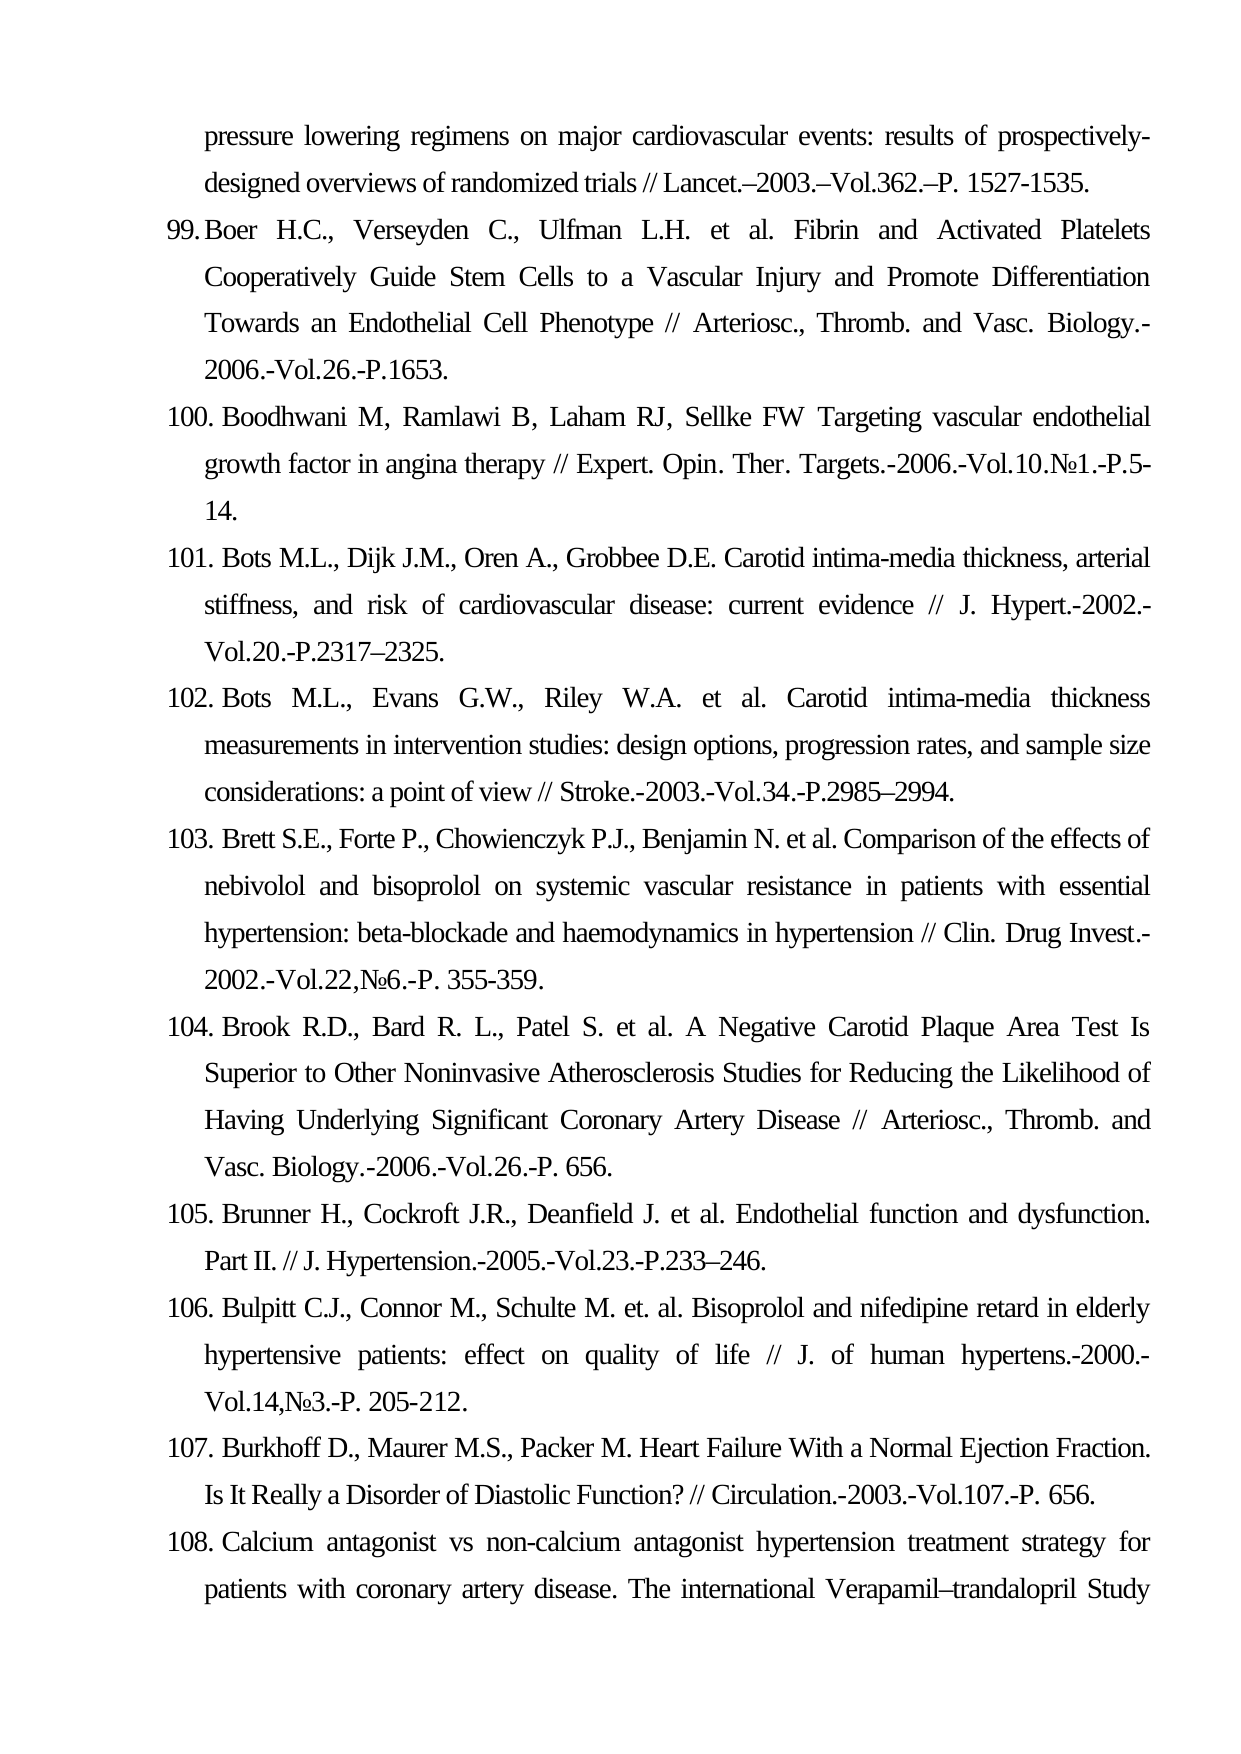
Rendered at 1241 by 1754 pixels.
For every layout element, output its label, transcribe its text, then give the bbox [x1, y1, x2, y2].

list Boodhwani M, Ramlawi B, Laham RJ, Sellke FW Targeting vascular endothelial growth factor in angina therapy // Expert. Opin. Ther. Targets.-2006.-Vol.10.№1.-P.5-14. [166, 399, 1152, 527]
list Bots M.L., Dijk J.M., Oren A., Grobbee D.E. Carotid intima-media thickness, arterial stiffness, and risk of cardiovascular disease: current evidence // J. Hypert.-2002.-Vol.20.-P.2317–2325. [166, 540, 1152, 667]
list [166, 1524, 1152, 1605]
list Burkhoff D., Maurer M.S., Packer M. Heart Failure With a Normal Ejection Fraction. Is It Really a Disorder of Diastolic Function? // Circulation.-2003.-Vol.107.-P. 656. [166, 1431, 1152, 1511]
list Brett S.E., Forte P., Chowienczyk P.J., Benjamin N. et al. Comparison of the effects of nebivolol and bisoprolol on systemic vascular resistance in patients with essential hypertension: beta-blockade and haemodynamics in hypertension // Clin. Drug Invest.-2002.-Vol.22,№6.-P. 355-359. [166, 821, 1152, 995]
list Brunner H., Cockroft J.R., Deanfield J. et al. Endothelial function and dysfunction. Part II. // J. Hypertension.-2005.-Vol.23.-P.233–246. [166, 1196, 1152, 1277]
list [166, 118, 1152, 198]
list Bulpitt C.J., Connor M., Schulte M. et. al. Bisoprolol and nifedipine retard in elderly hypertensive patients: effect on quality of life // J. of human hypertens.-2000.-Vol.14,№3.-P. 205-212. [166, 1290, 1152, 1417]
list Bots M.L., Evans G.W., Riley W.A. et al. Carotid intima-media thickness measurements in intervention studies: design options, progression rates, and sample size considerations: a point of view // Stroke.-2003.-Vol.34.-P.2985–2994. [166, 681, 1152, 808]
list Brook R.D., Bard R. L., Patel S. et al. A Negative Carotid Plaque Area Test Is Superior to Other Noninvasive Atherosclerosis Studies for Reducing the Likelihood of Having Underlying Significant Coronary Artery Disease // Arteriosc., Thromb. and Vasc. Biology.-2006.-Vol.26.-P. 656. [166, 1009, 1152, 1183]
list Boer H.C., Verseyden C., Ulfman L.H. et al. Fibrin and Activated Platelets Cooperatively Guide Stem Cells to a Vascular Injury and Promote Differentiation Towards an Endothelial Cell Phenotype // Arteriosc., Thromb. and Vasc. Biology.-2006.-Vol.26.-P.1653. [166, 212, 1152, 386]
